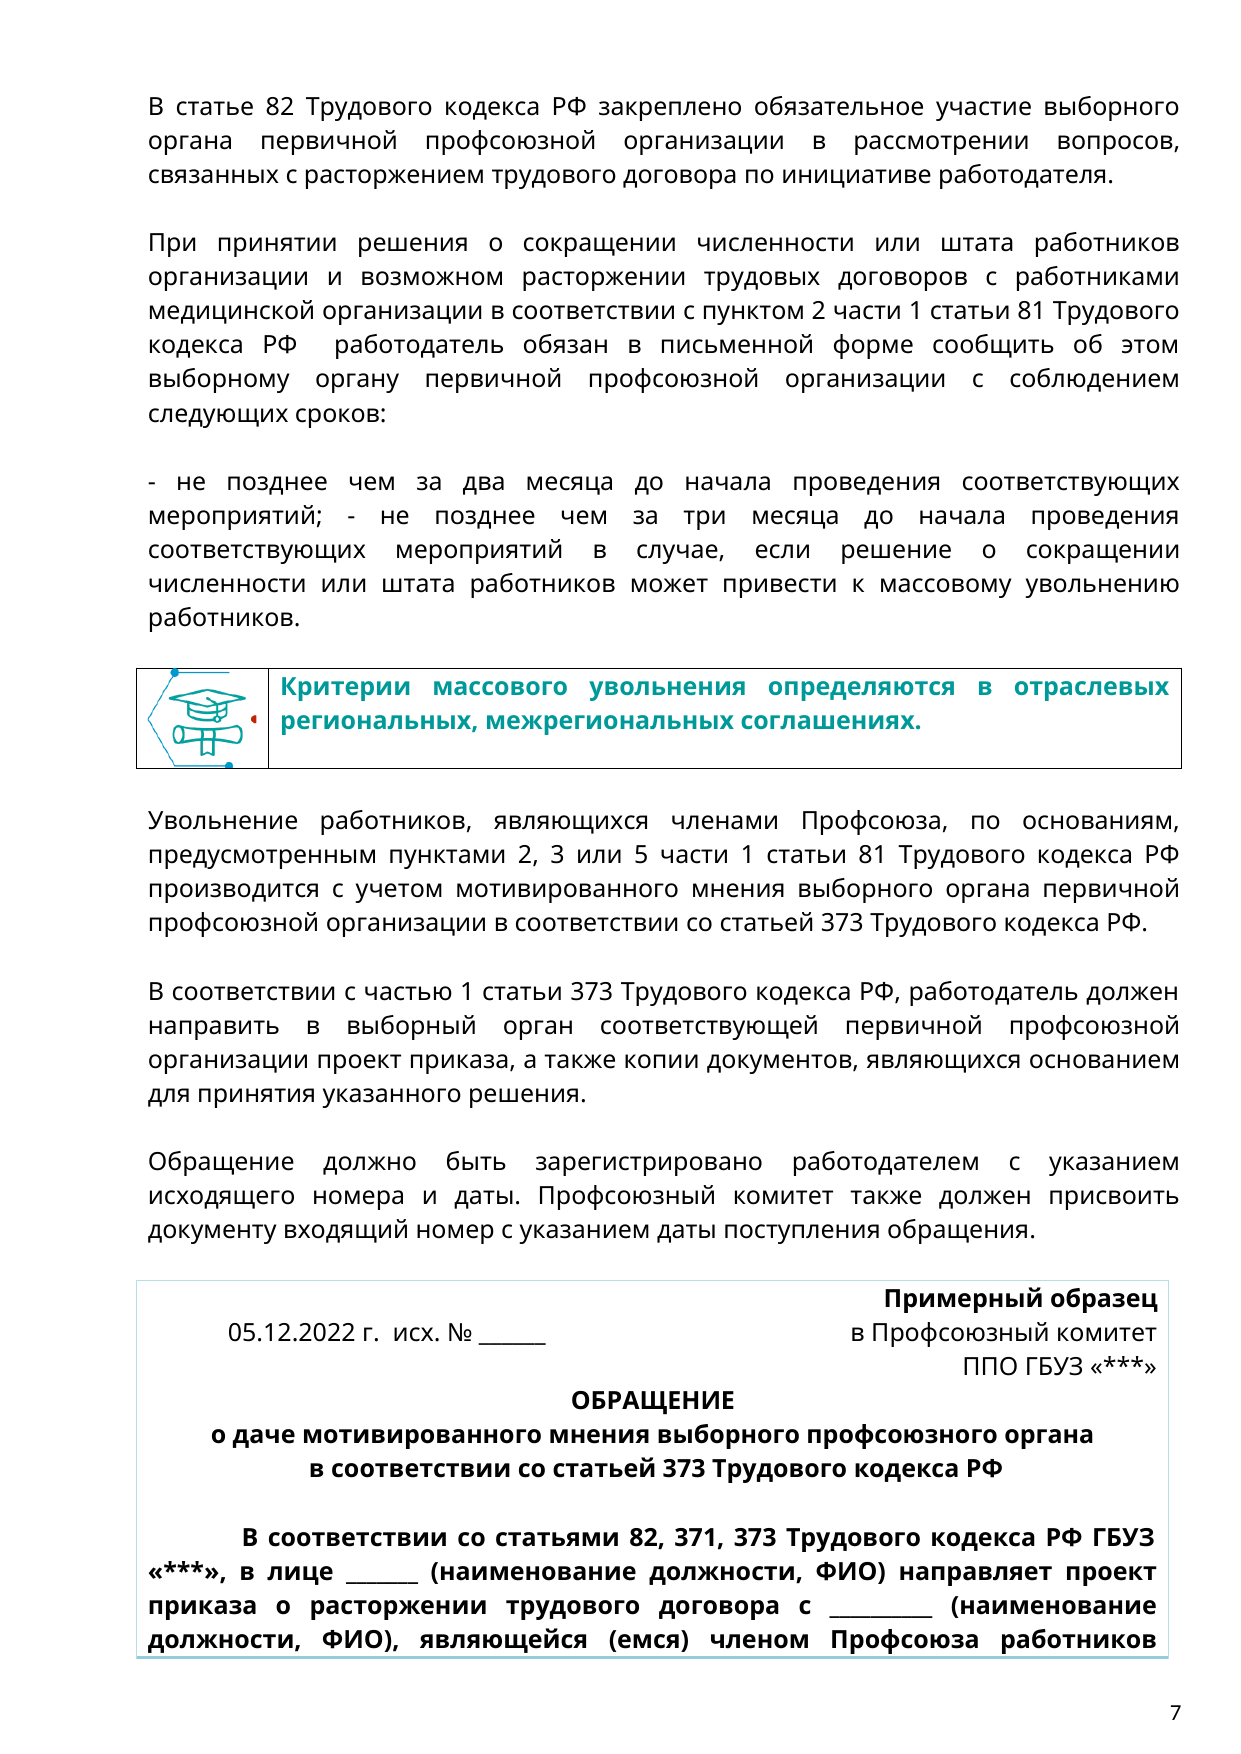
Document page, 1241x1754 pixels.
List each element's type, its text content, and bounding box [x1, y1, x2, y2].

text - не позднее чем за два месяца до начала проведения соответствующих мероприятий; - не позднее чем за три месяца до начала проведения соответствующих мероприятий в случае, если решение о сокращении численности или штата работников может привести к массовому увольнению работников. [148, 463, 1181, 634]
table_header [137, 669, 225, 768]
table_header Критерии массового увольнения определяются в отраслевых региональных, межрегиональных соглашениях. [269, 669, 1181, 768]
table_header [149, 669, 268, 768]
text В соответствии с частью 1 статьи 373 Трудового кодекса РФ, работодатель должен направить в выборный орган соответствующей первичной профсоюзной организации проект приказа, а также копии документов, являющихся основанием для принятия указанного решения. [148, 973, 1181, 1109]
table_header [137, 1281, 1168, 1656]
text В статье 82 Трудового кодекса РФ закреплено обязательное участие выборного органа первичной профсоюзной организации в рассмотрении вопросов, связанных с расторжением трудового договора по инициативе работодателя. [148, 89, 1181, 191]
text Обращение должно быть зарегистрировано работодателем с указанием исходящего номера и даты. Профсоюзный комитет также должен присвоить документу входящий номер с указанием даты поступления обращения. [148, 1143, 1181, 1246]
text Увольнение работников, являющихся членами Профсоюза, по основаниям, предусмотренным пунктами 2, 3 или 5 части 1 статьи 81 Трудового кодекса РФ производится с учетом мотивированного мнения выборного органа первичной профсоюзной организации в соответствии со статьей 373 Трудового кодекса РФ. [148, 803, 1181, 939]
text При принятии решения о сокращении численности или штата работников организации и возможном расторжении трудовых договоров с работниками медицинской организации в соответствии с пунктом 2 части 1 статьи 81 Трудового кодекса РФ работодатель обязан в письменной форме сообщить об этом выборному органу первичной профсоюзной организации с соблюдением следующих сроков: [148, 225, 1181, 429]
